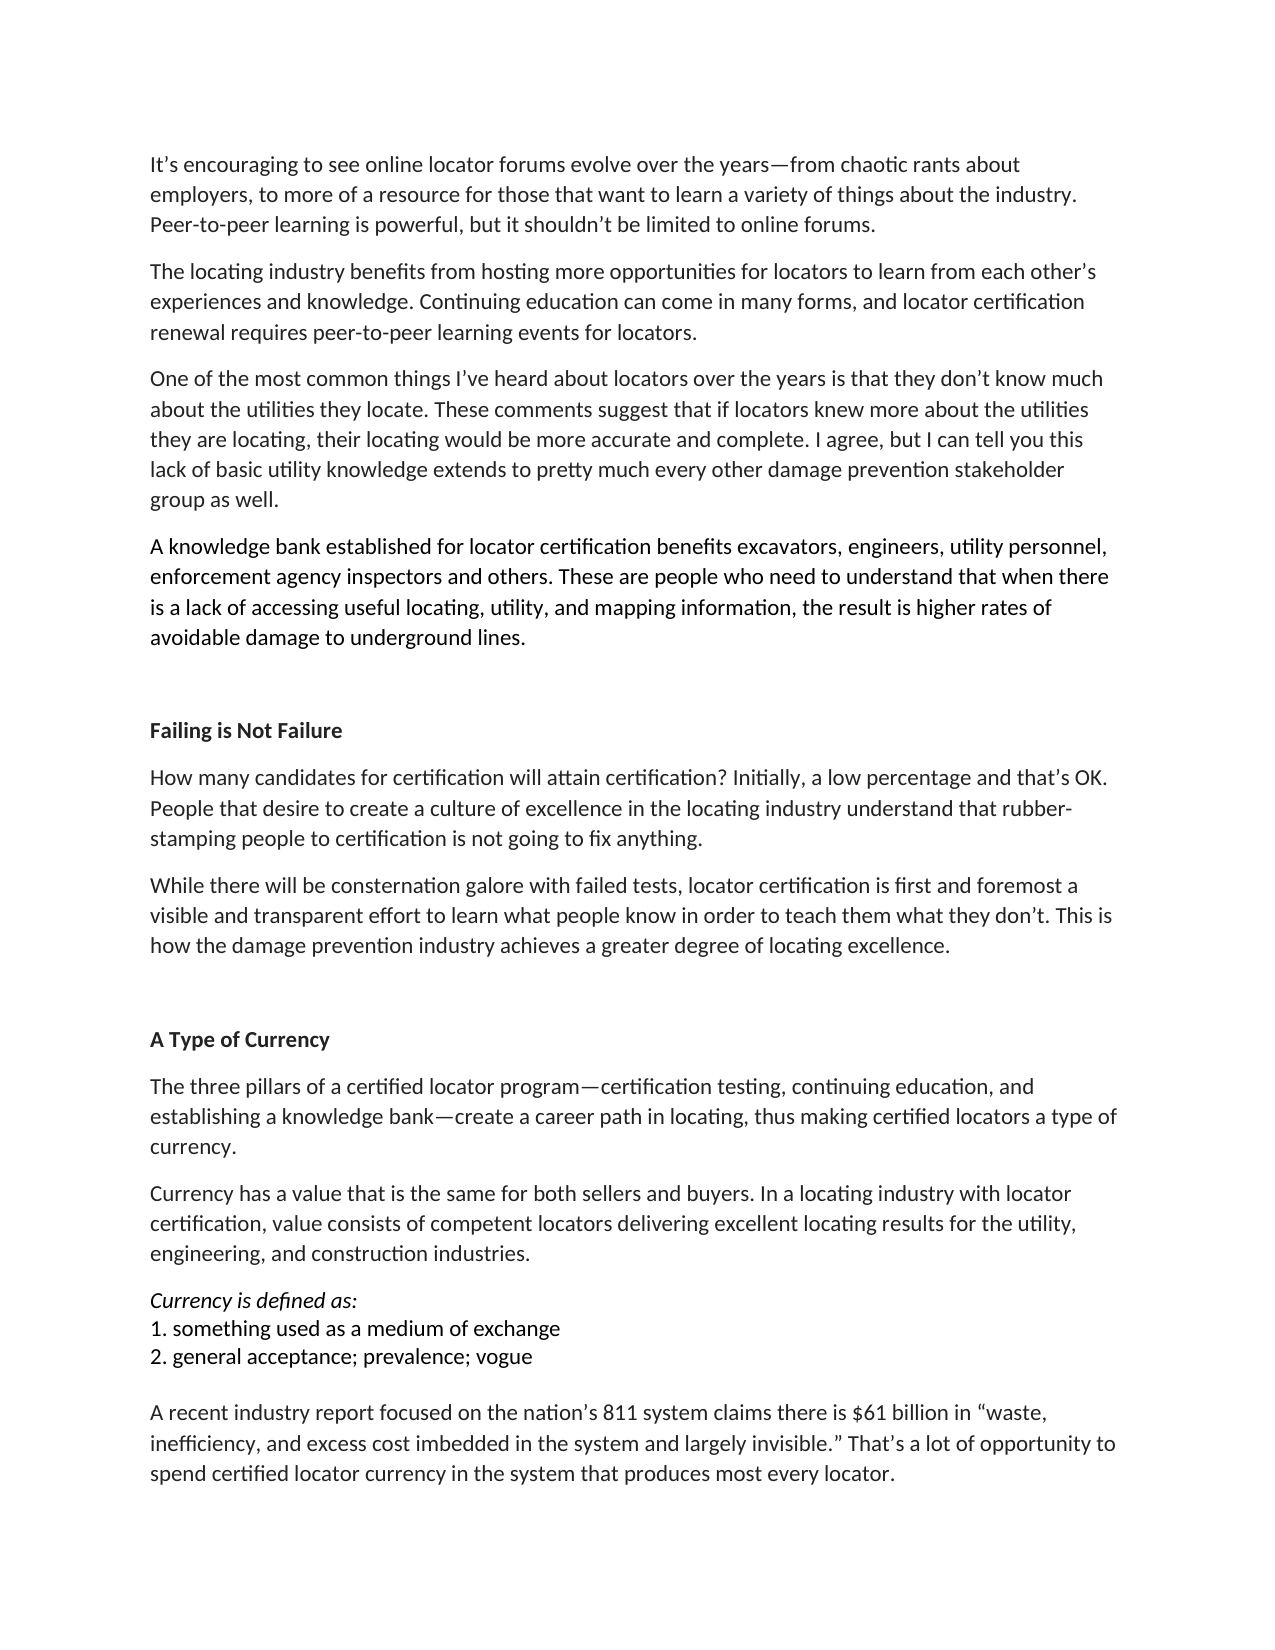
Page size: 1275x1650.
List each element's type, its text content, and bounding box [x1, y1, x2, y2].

text How many candidates for certification will attain certification? Initially, a low percentage and that’s OK. People that desire to create a culture of excellence in the locating industry understand that rubber-stamping people to certification is not going to fix anything. [150, 763, 1125, 852]
text The locating industry benefits from hosting more opportunities for locators to learn from each other’s experiences and knowledge. Continuing education can come in many forms, and locator certification renewal requires peer-to-peer learning events for locators. [150, 257, 1125, 346]
text Currency is defined as: [150, 1286, 1125, 1314]
text 2. general acceptance; prevalence; vogue [150, 1342, 1125, 1371]
text A Type of Currency [150, 1025, 1125, 1053]
text Currency has a value that is the same for both sellers and buyers. In a locating industry with locator certification, value consists of competent locators delivering excellent locating results for the utility, engineering, and construction industries. [150, 1179, 1125, 1268]
text A knowledge bank established for locator certification benefits excavators, engineers, utility personnel, enforcement agency inspectors and others. These are people who need to understand that when there is a lack of accessing useful locating, utility, and mapping information, the result is higher rates of avoidable damage to underground lines. [150, 532, 1125, 651]
text Failing is Not Failure [150, 717, 1125, 745]
text While there will be consternation galore with failed tests, locator certification is first and foremost a visible and transparent effort to learn what people know in order to teach them what they don’t. This is how the damage prevention industry achieves a greater degree of locating excellence. [150, 871, 1125, 959]
text 1. something used as a medium of exchange [150, 1314, 1125, 1342]
text One of the most common things I’ve heard about locators over the years is that they don’t know much about the utilities they locate. These comments suggest that if locators knew more about the utilities they are locating, their locating would be more accurate and complete. I agree, but I can tell you this lack of basic utility knowledge extends to pretty much every other damage prevention stakeholder group as well. [150, 364, 1125, 513]
text A recent industry report focused on the nation’s 811 system claims there is $61 billion in “waste, inefficiency, and excess cost imbedded in the system and largely invisible.” That’s a lot of opportunity to spend certified locator currency in the system that produces most every locator. [150, 1398, 1125, 1487]
text It’s encouraging to see online locator forums evolve over the years—from chaotic rants about employers, to more of a resource for those that want to learn a variety of things about the industry. Peer-to-peer learning is powerful, but it shouldn’t be limited to online forums. [150, 150, 1125, 238]
text The three pillars of a certified locator program—certification testing, continuing education, and establishing a knowledge bank—create a career path in locating, thus making certified locators a type of currency. [150, 1072, 1125, 1160]
